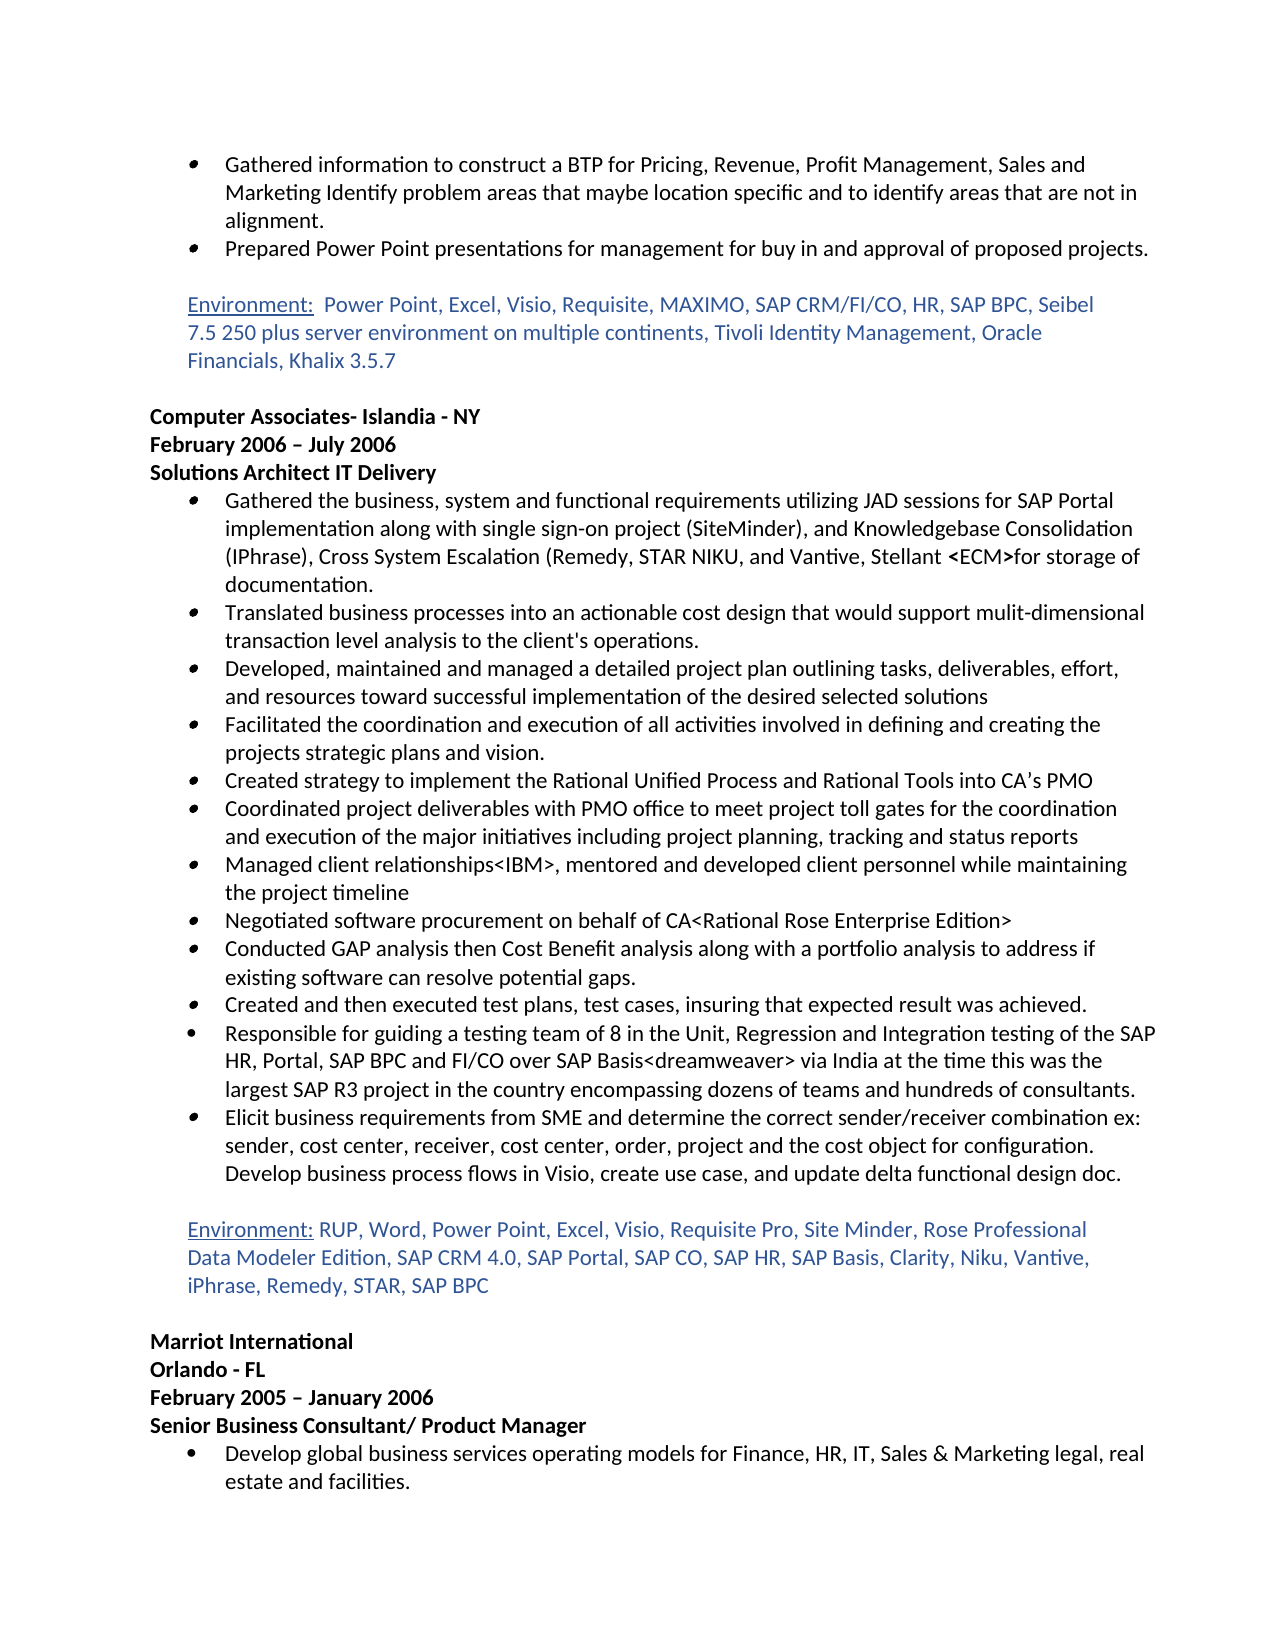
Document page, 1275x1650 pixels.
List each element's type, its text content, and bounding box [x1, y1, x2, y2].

list Coordinated project deliverables with PMO office to meet project toll gates for the coordination and execution of the major initiatives including project planning, tracking and status reports [187, 794, 1158, 851]
list Responsible for guiding a testing team of 8 in the Unit, Regression and Integration testing of the SAP HR, Portal, SAP BPC and FI/CO over SAP Basis<dreamweaver> via India at the time this was the largest SAP R3 project in the country encompassing dozens of teams and hundreds of consultants. [187, 1019, 1158, 1103]
list Elicit business requirements from SME and determine the correct sender/receiver combination ex: sender, cost center, receiver, cost center, order, project and the cost object for configuration. Develop business process flows in Visio, create use case, and update delta functional design doc. [187, 1103, 1158, 1187]
text Senior Business Consultant/ Product Manager [150, 1411, 1125, 1439]
list Facilitated the coordination and execution of all activities involved in defining and creating the projects strategic plans and vision. [187, 710, 1158, 766]
list Gathered the business, system and functional requirements utilizing JAD sessions for SAP Portal implementation along with single sign-on project (SiteMinder), and Knowledgebase Consolidation (IPhrase), Cross System Escalation (Remedy, STAR NIKU, and Vantive, Stellant <ECM>for storage of documentation. [187, 486, 1158, 598]
list Gathered information to construct a BTP for Pricing, Revenue, Profit Management, Sales and Marketing Identify problem areas that maybe location specific and to identify areas that are not in alignment. [187, 150, 1158, 234]
text Marriot International [150, 1327, 1125, 1355]
text February 2005 – January 2006 [150, 1383, 1125, 1411]
list Managed client relationships<IBM>, mentored and developed client personnel while maintaining the project timeline [187, 851, 1158, 907]
list Developed, maintained and managed a detailed project plan outlining tasks, deliverables, effort, and resources toward successful implementation of the desired selected solutions [187, 654, 1158, 710]
list Translated business processes into an actionable cost design that would support mulit-dimensional transaction level analysis to the client's operations. [187, 598, 1158, 654]
list Conducted GAP analysis then Cost Benefit analysis along with a portfolio analysis to address if existing software can resolve potential gaps. [187, 934, 1158, 991]
text February 2006 – July 2006 [150, 430, 1125, 458]
text Computer Associates- Islandia - NY [150, 402, 1125, 430]
text Solutions Architect IT Delivery [150, 458, 1125, 486]
text Orlando - FL [150, 1355, 1125, 1383]
list Negotiated software procurement on behalf of CA<Rational Rose Enterprise Edition> [187, 907, 1158, 934]
subtitle Environment: Power Point, Excel, Visio, Requisite, MAXIMO, SAP CRM/FI/CO, HR, SAP BPC, Seibel 7.5 250 plus server environment on multiple continents, Tivoli Identity Management, Oracle Financials, Khalix 3.5.7 [187, 290, 1125, 374]
list Created and then executed test plans, test cases, insuring that expected result was achieved. [187, 991, 1158, 1019]
list Prepared Power Point presentations for management for buy in and approval of proposed projects. [187, 234, 1158, 262]
subtitle Environment: RUP, Word, Power Point, Excel, Visio, Requisite Pro, Site Minder, Rose Professional Data Modeler Edition, SAP CRM 4.0, SAP Portal, SAP CO, SAP HR, SAP Basis, Clarity, Niku, Vantive, iPhrase, Remedy, STAR, SAP BPC [187, 1215, 1125, 1299]
list Develop global business services operating models for Finance, HR, IT, Sales & Marketing legal, real estate and facilities. [187, 1439, 1158, 1495]
list Created strategy to implement the Rational Unified Process and Rational Tools into CA’s PMO [187, 766, 1158, 794]
